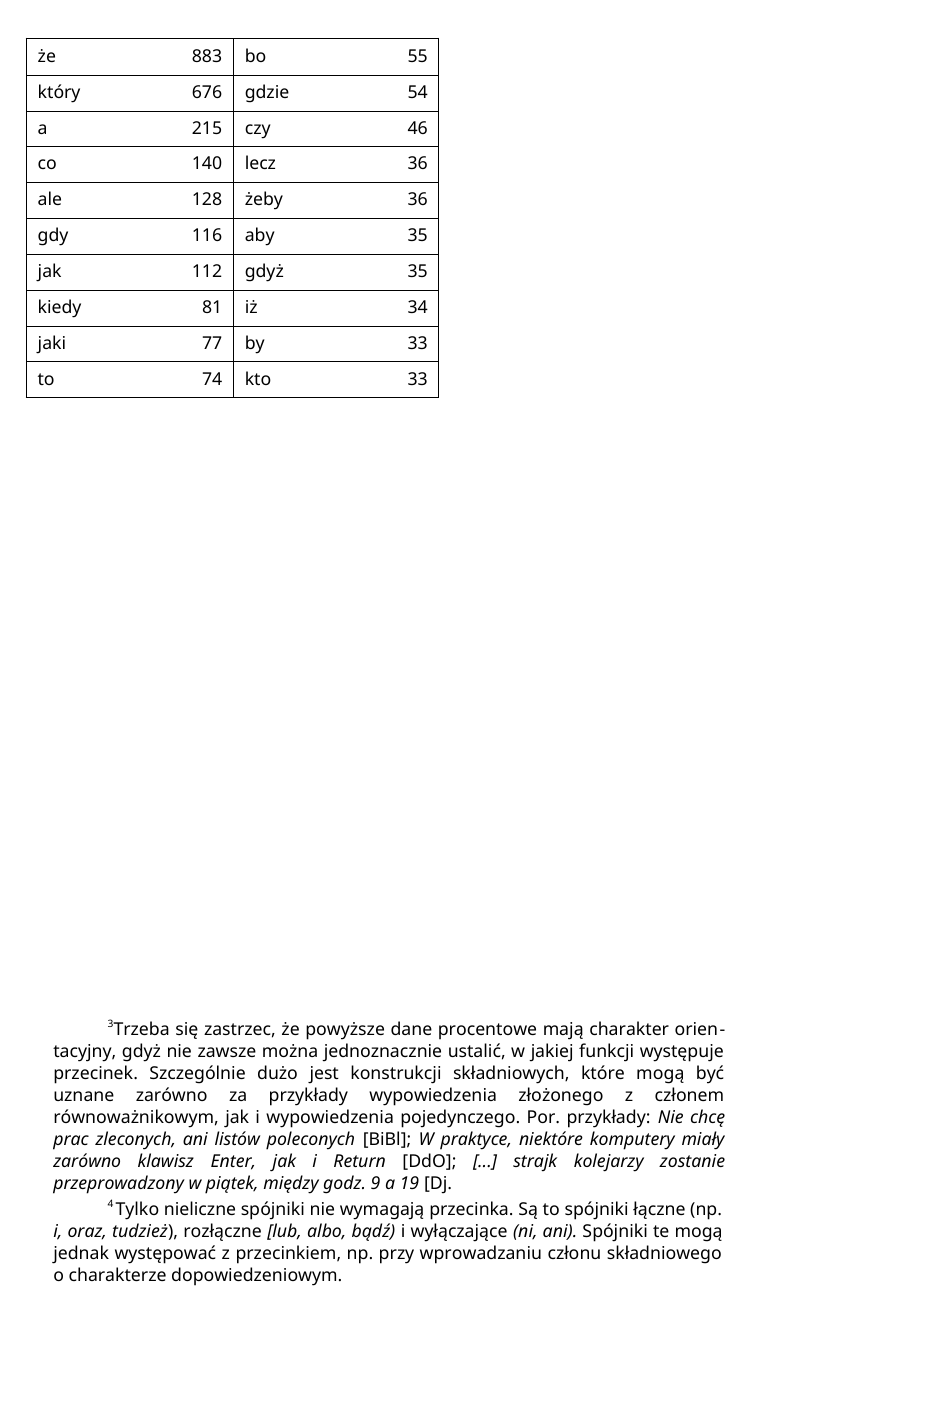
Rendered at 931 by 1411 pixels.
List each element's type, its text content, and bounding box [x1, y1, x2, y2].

table_cell 36 [346, 147, 438, 182]
table_cell 140 [137, 147, 233, 182]
table_cell 33 [346, 327, 438, 361]
text 4 Tylko nieliczne spójniki nie wymagają przecinka. Są to spójniki łączne (np. i, oraz, tudzież), rozłączne [lub, albo, bądź) i wyłączające (ni, ani). Spójniki te mogą jednak występować z przecinkiem, np. przy wprowadzaniu członu składniowego o charakterze dopowiedzeniowym. [53, 1198, 723, 1286]
table_cell jak [27, 255, 137, 290]
table_cell jaki [27, 327, 137, 361]
table_cell który [27, 76, 137, 111]
table_cell 116 [137, 219, 233, 254]
table_cell 54 [346, 76, 438, 111]
table_cell 676 [137, 76, 233, 111]
table_cell aby [234, 219, 346, 254]
text 3 Trzeba się zastrzec, że powyższe dane procentowe mają charakter orientacyjny, gdyż nie zawsze można jednoznacznie ustalić, w jakiej funkcji występuje przecinek. Szczególnie dużo jest konstrukcji składniowych, które mogą być uznane zarówno za przykłady wypowiedzenia złożonego z członem równoważnikowym, jak i wypowiedzenia pojedynczego. Por. przykłady: Nie chcę prac zleconych, ani listów poleconych [BiBl]; W praktyce, niektóre komputery miały zarówno klawisz Enter, jak i Return [DdO]; [...] strajk kolejarzy zostanie przeprowadzony w piątek, między godz. 9 a 19 [Dj. [53, 1018, 725, 1194]
table_cell gdyż [234, 255, 346, 290]
table_cell 33 [346, 362, 438, 397]
table_cell czy [234, 112, 346, 146]
table_cell 77 [137, 327, 233, 361]
table_cell by [234, 327, 346, 361]
table_cell gdzie [234, 76, 346, 111]
table_cell 36 [346, 183, 438, 218]
table_cell 215 [137, 112, 233, 146]
table_cell 81 [137, 291, 233, 326]
table_header 883 [137, 39, 233, 75]
table_cell żeby [234, 183, 346, 218]
table_header że [27, 39, 137, 75]
table_cell 46 [346, 112, 438, 146]
table_cell 74 [137, 362, 233, 397]
table_cell co [27, 147, 137, 182]
table_cell 35 [346, 219, 438, 254]
table_cell 34 [346, 291, 438, 326]
table_cell lecz [234, 147, 346, 182]
table_cell 112 [137, 255, 233, 290]
table_cell kto [234, 362, 346, 397]
table_cell a [27, 112, 137, 146]
table_cell 128 [137, 183, 233, 218]
table_cell iż [234, 291, 346, 326]
table_cell ale [27, 183, 137, 218]
table_header bo [234, 39, 346, 75]
table_cell kiedy [27, 291, 137, 326]
table_cell to [27, 362, 137, 397]
table_cell gdy [27, 219, 137, 254]
table_cell 35 [346, 255, 438, 290]
table_header 55 [346, 39, 438, 75]
